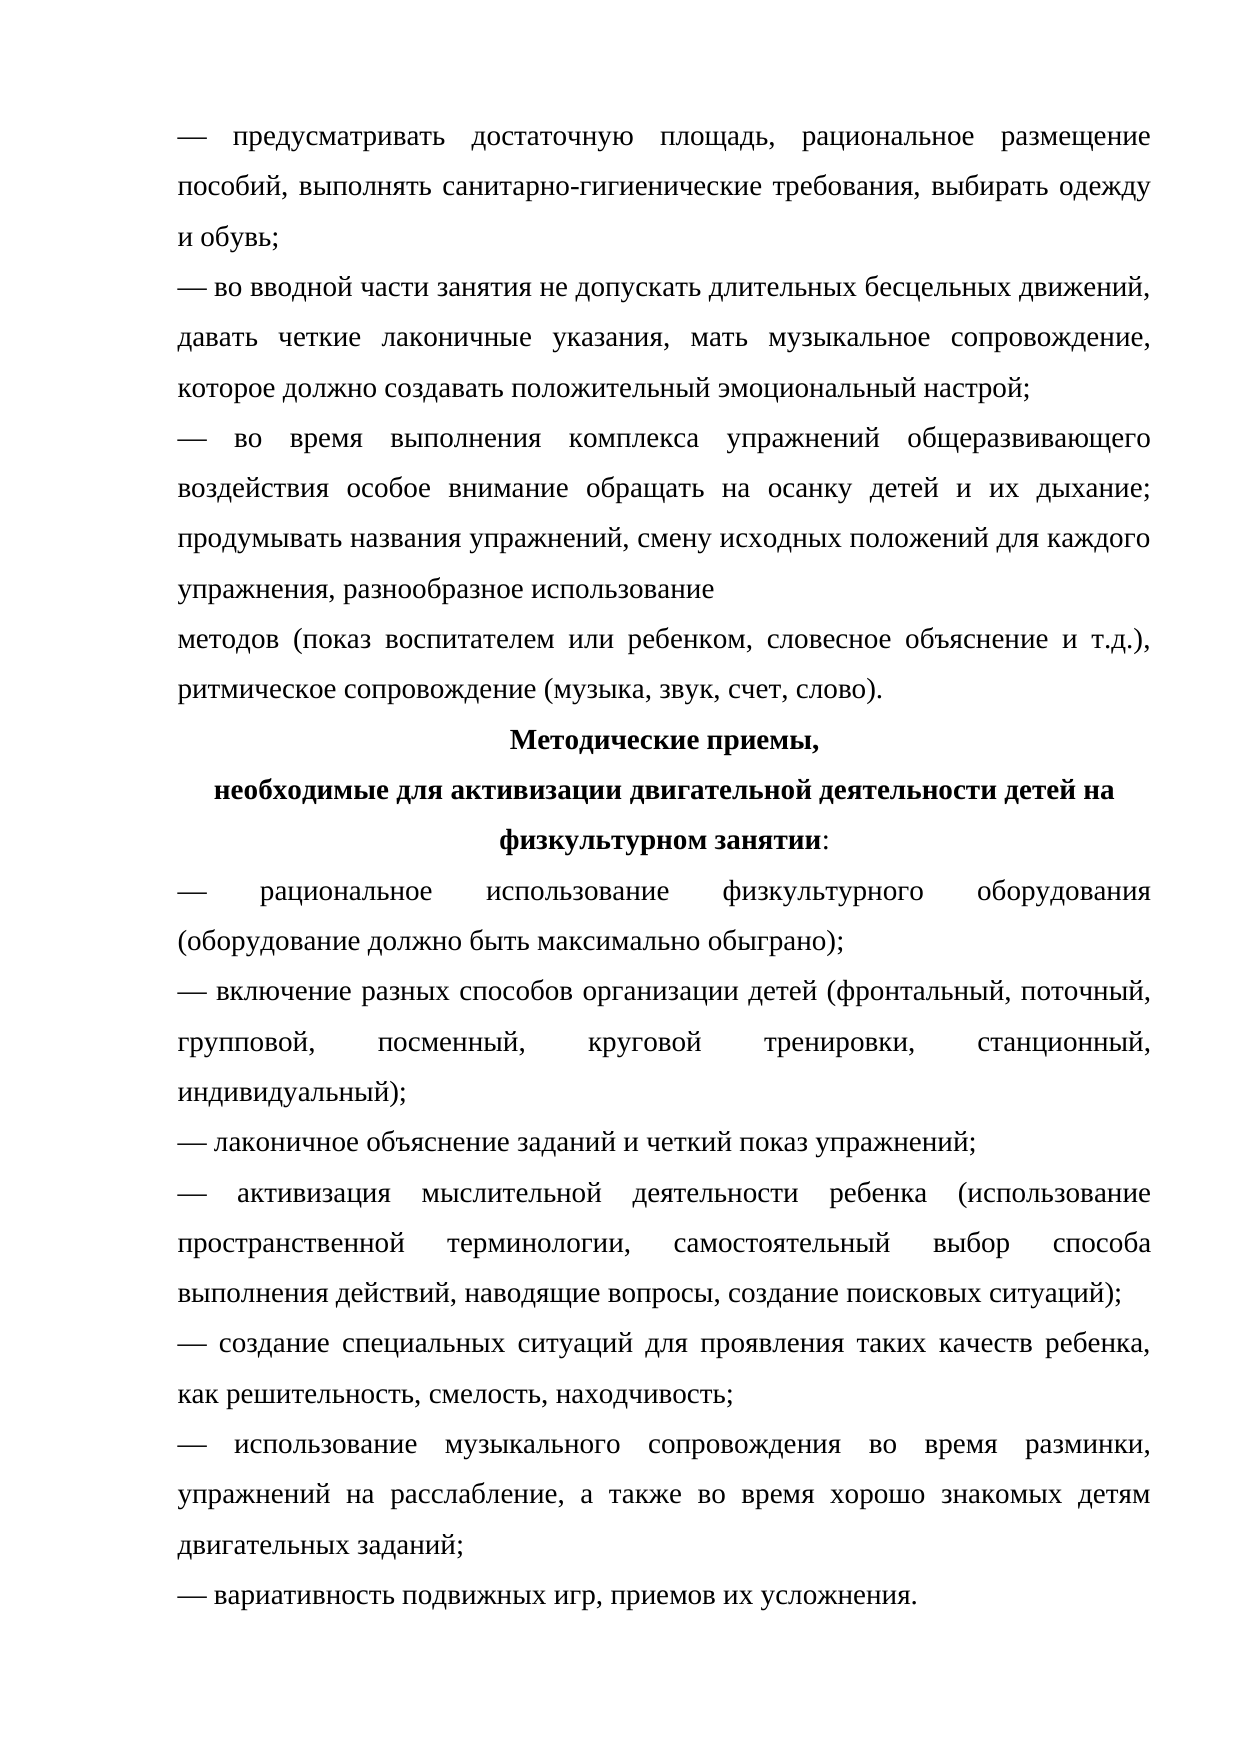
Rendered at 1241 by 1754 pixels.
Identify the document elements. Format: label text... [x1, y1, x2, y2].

text — предусматривать достаточную площадь, рациональное размещение пособий, выполнять санитарно-гигиенические требования, выбирать одежду и обувь; [177, 118, 1152, 252]
text Методические приемы, [177, 722, 1152, 755]
text — лаконичное объяснение заданий и четкий показ упражнений; [177, 1124, 1152, 1158]
text — вариативность подвижных игр, приемов их усложнения. [177, 1577, 1152, 1611]
text — создание специальных ситуаций для проявления таких качеств ребенка, как решительность, смелость, находчивость; [177, 1326, 1152, 1409]
text — использование музыкального сопровождения во время разминки, упражнений на расслабление, а также во время хорошо знакомых детям двигательных заданий; [177, 1426, 1152, 1560]
text методов (показ воспитателем или ребенком, словесное объяснение и т.д.), ритмическое сопровождение (музыка, звук, счет, слово). [177, 621, 1152, 705]
text — рациональное использование физкультурного оборудования (оборудование должно быть максимально обыграно); [177, 873, 1152, 957]
text — включение разных способов организации детей (фронтальный, поточный, групповой, посменный, круговой тренировки, станционный, индивидуальный); [177, 973, 1152, 1108]
text — во вводной части занятия не допускать длительных бесцельных движений, давать четкие лаконичные указания, мать музыкальное сопровождение, которое должно создавать положительный эмоциональный настрой; [177, 269, 1152, 403]
text необходимые для активизации двигательной деятельности детей на физкультурном занятии: [177, 772, 1152, 856]
text — во время выполнения комплекса упражнений общеразвивающего воздействия особое внимание обращать на осанку детей и их дыхание; продумывать названия упражнений, смену исходных положений для каждого упражнения, разнообразное использование [177, 420, 1152, 604]
text — активизация мыслительной деятельности ребенка (использование пространственной терминологии, самостоятельный выбор способа выполнения действий, наводящие вопросы, создание поисковых ситуаций); [177, 1175, 1152, 1309]
